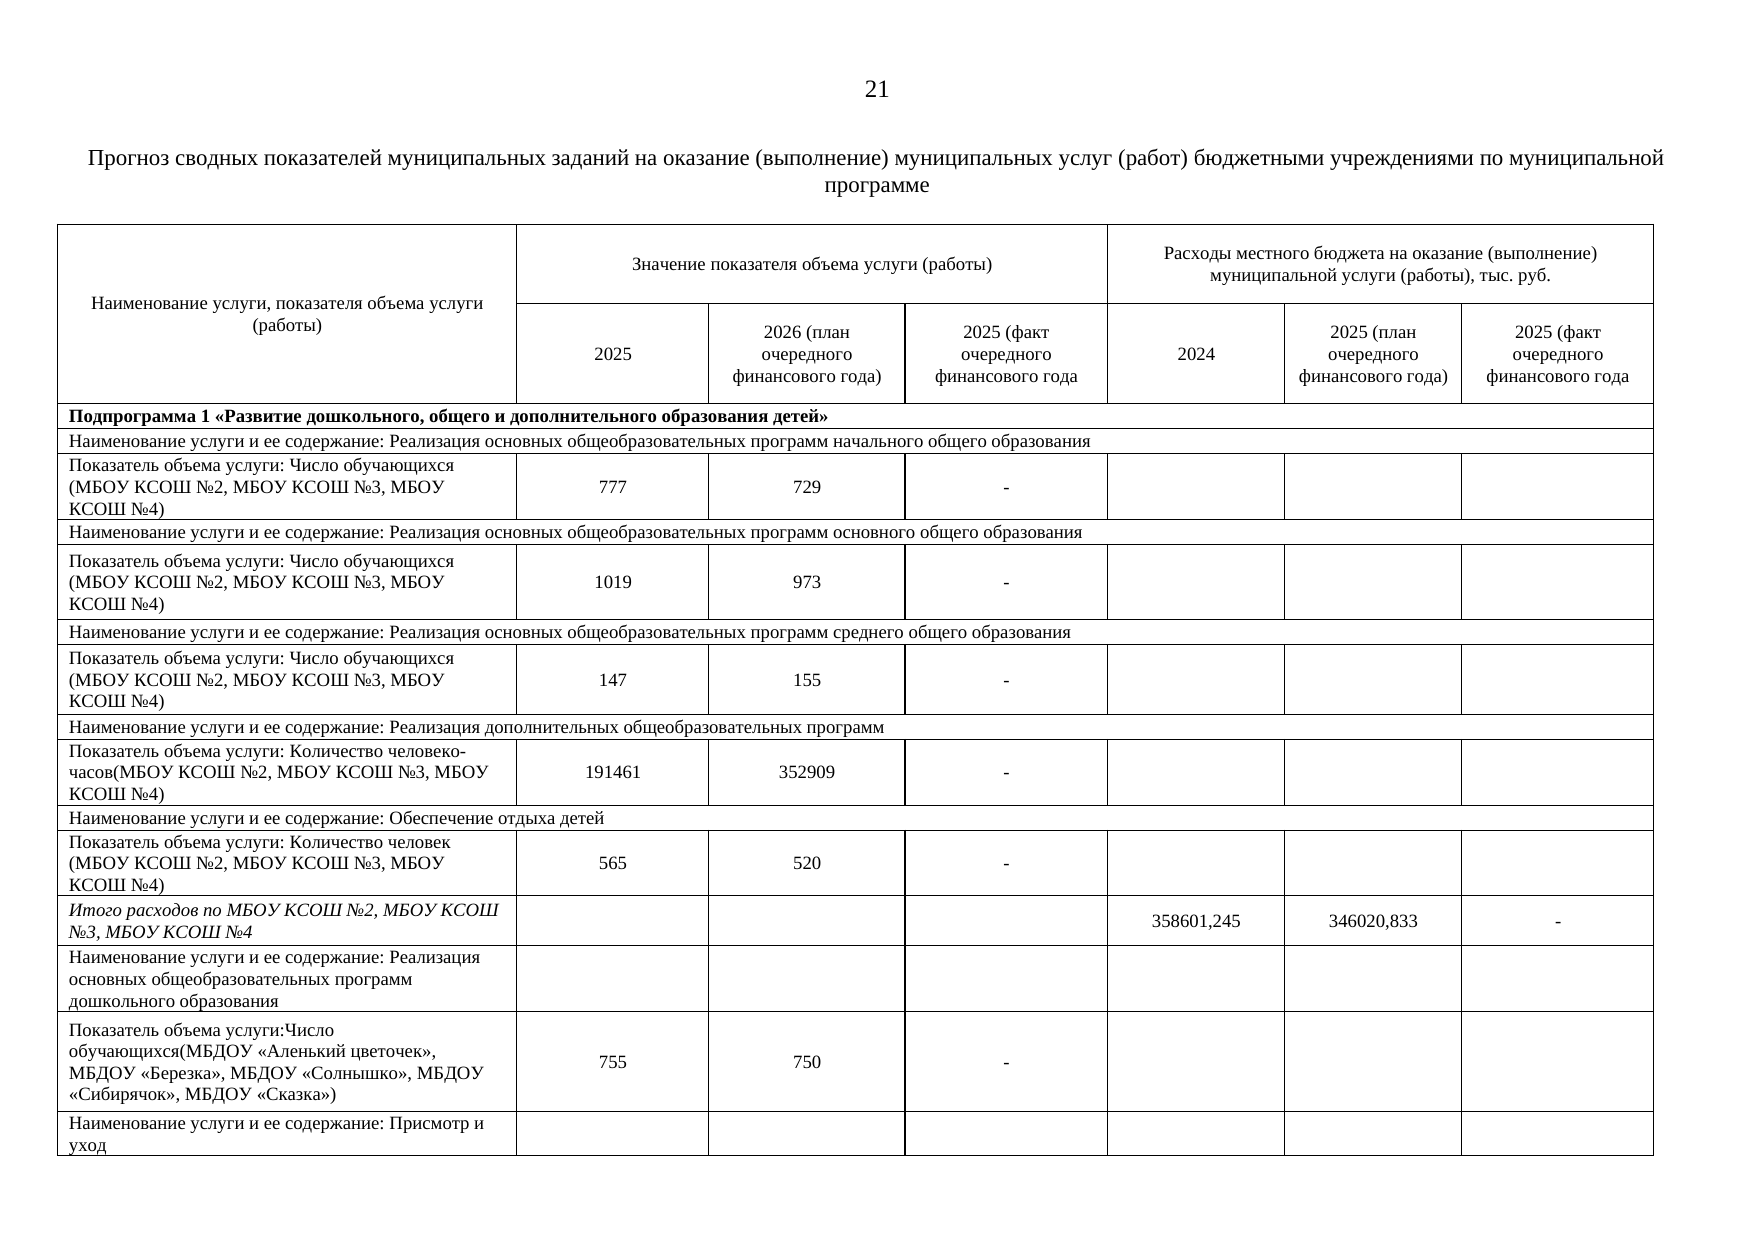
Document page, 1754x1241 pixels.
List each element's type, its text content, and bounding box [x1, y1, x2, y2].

table_cell 2025 [517, 304, 708, 403]
table_cell - [906, 831, 1107, 895]
table_cell Показатель объема услуги: Количество человек (МБОУ КСОШ №2, МБОУ КСОШ №3, МБОУ КСОШ №4) [58, 831, 516, 895]
table_cell [517, 1112, 708, 1155]
table_cell [1285, 545, 1461, 619]
table_cell [517, 896, 708, 945]
table_cell [1108, 545, 1284, 619]
table_cell Показатель объема услуги: Количество человеко-часов(МБОУ КСОШ №2, МБОУ КСОШ №3, МБОУ КСОШ №4) [58, 740, 516, 804]
table_cell [1285, 645, 1461, 714]
table_cell 565 [517, 831, 708, 895]
table_cell [1462, 454, 1653, 519]
table_cell 777 [517, 454, 708, 519]
table_cell [1108, 831, 1284, 895]
table_cell [517, 946, 708, 1011]
table_cell 755 [517, 1012, 708, 1111]
table_cell 358601,245 [1108, 896, 1284, 945]
table_cell [1108, 946, 1284, 1011]
table_cell - [906, 645, 1107, 714]
table_cell [1108, 645, 1284, 714]
table_header Расходы местного бюджета на оказание (выполнение) муниципальной услуги (работы), тыс. руб. [1108, 225, 1653, 303]
table_cell [1462, 1012, 1653, 1111]
table_cell Показатель объема услуги: Число обучающихся (МБОУ КСОШ №2, МБОУ КСОШ №3, МБОУ КСОШ №4) [58, 454, 516, 519]
table_cell Показатель объема услуги: Число обучающихся (МБОУ КСОШ №2, МБОУ КСОШ №3, МБОУ КСОШ №4) [58, 545, 516, 619]
table_cell 2026 (план очередного финансового года) [709, 304, 904, 403]
table_cell [906, 896, 1107, 945]
table_cell [1462, 831, 1653, 895]
table_cell - [906, 454, 1107, 519]
table_cell Наименование услуги и ее содержание: Обеспечение отдыха детей [58, 806, 1653, 829]
table_cell Итого расходов по МБОУ КСОШ №2, МБОУ КСОШ №3, МБОУ КСОШ №4 [58, 896, 516, 945]
table_cell - [906, 545, 1107, 619]
table_cell [906, 946, 1107, 1011]
table_cell Наименование услуги и ее содержание: Реализация основных общеобразовательных программ начального общего образования [58, 429, 1653, 453]
table_cell [1108, 1112, 1284, 1155]
table_cell [1285, 454, 1461, 519]
table_cell [1285, 946, 1461, 1011]
table_cell 520 [709, 831, 904, 895]
table_cell [906, 1112, 1107, 1155]
table_cell - [906, 1012, 1107, 1111]
table_cell Наименование услуги и ее содержание: Реализация дополнительных общеобразовательных программ [58, 715, 1653, 739]
table_cell Подпрограмма 1 «Развитие дошкольного, общего и дополнительного образования детей» [58, 404, 1653, 428]
table_cell - [1462, 896, 1653, 945]
table_cell - [906, 740, 1107, 804]
table_cell 147 [517, 645, 708, 714]
table_cell 973 [709, 545, 904, 619]
table_cell [709, 1112, 904, 1155]
table_cell [1462, 1112, 1653, 1155]
table_cell 2025 (факт очередного финансового года [1462, 304, 1653, 403]
table_cell [1462, 946, 1653, 1011]
table_cell [1285, 1112, 1461, 1155]
table_cell Наименование услуги и ее содержание: Присмотр и уход [58, 1112, 516, 1155]
table_cell 346020,833 [1285, 896, 1461, 945]
table_cell 729 [709, 454, 904, 519]
table_cell Показатель объема услуги:Число обучающихся(МБДОУ «Аленький цветочек», МБДОУ «Березка», МБДОУ «Солнышко», МБДОУ «Сибирячок», МБДОУ «Сказка») [58, 1012, 516, 1111]
table_cell [1462, 545, 1653, 619]
table_cell [1285, 740, 1461, 804]
table_cell Показатель объема услуги: Число обучающихся (МБОУ КСОШ №2, МБОУ КСОШ №3, МБОУ КСОШ №4) [58, 645, 516, 714]
table_cell Наименование услуги и ее содержание: Реализация основных общеобразовательных программ основного общего образования [58, 520, 1653, 544]
table_cell [1462, 645, 1653, 714]
table_cell 191461 [517, 740, 708, 804]
table_cell [1462, 740, 1653, 804]
table_header Значение показателя объема услуги (работы) [517, 225, 1107, 303]
table_cell [709, 896, 904, 945]
table_cell 2025 (план очередного финансового года) [1285, 304, 1461, 403]
table_cell [709, 946, 904, 1011]
text Прогноз сводных показателей муниципальных заданий на оказание (выполнение) муниципальных услуг (работ) бюджетными учреждениями по муниципальной программе [59, 144, 1695, 197]
table_cell [1108, 740, 1284, 804]
table_cell Наименование услуги и ее содержание: Реализация основных общеобразовательных программ среднего общего образования [58, 620, 1653, 644]
table_cell [1108, 1012, 1284, 1111]
table_cell 352909 [709, 740, 904, 804]
table_cell [1108, 454, 1284, 519]
table_header Наименование услуги, показателя объема услуги (работы) [58, 225, 516, 403]
table_cell [1285, 831, 1461, 895]
table_cell 2024 [1108, 304, 1284, 403]
table_cell Наименование услуги и ее содержание: Реализация основных общеобразовательных программ дошкольного образования [58, 946, 516, 1011]
table_cell 155 [709, 645, 904, 714]
table_cell 2025 (факт очередного финансового года [906, 304, 1107, 403]
table_cell [1285, 1012, 1461, 1111]
table_cell 1019 [517, 545, 708, 619]
table_cell 750 [709, 1012, 904, 1111]
